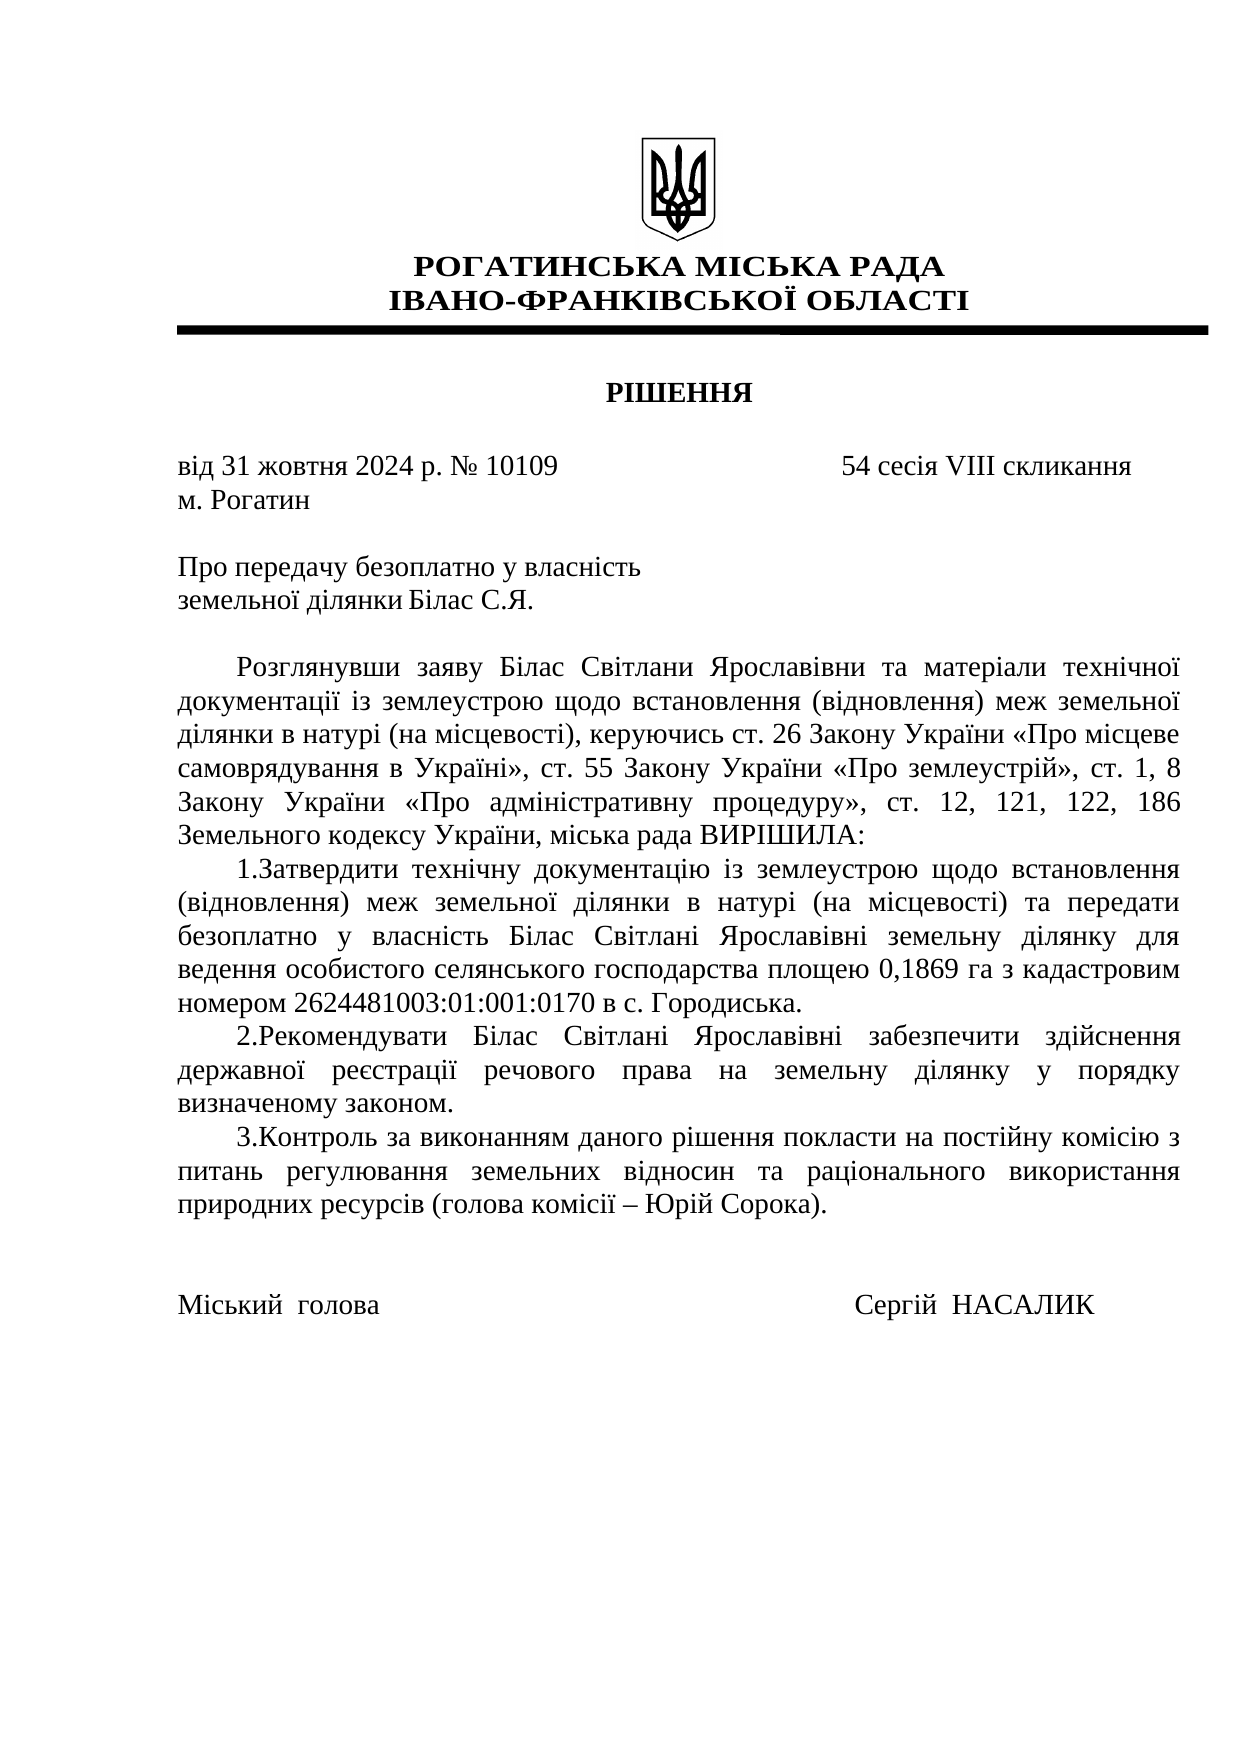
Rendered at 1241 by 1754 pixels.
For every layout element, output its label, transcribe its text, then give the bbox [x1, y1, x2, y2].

text 2.Рекомендувати Білас Світлані Ярославівні забезпечити здійснення державної реєстрації речового права на земельну ділянку у порядку визначеному законом. [177, 1018, 1181, 1119]
text 1.Затвердити технічну документацію із землеустрою щодо встановлення (відновлення) меж земельної ділянки в натурі (на місцевості) та передати безоплатно у власність Білас Світлані Ярославівні земельну ділянку для ведення особистого селянського господарства площею 0,1869 га з кадастровим номером 2624481003:01:001:0170 в с. Городиська. [177, 851, 1181, 1018]
text РІШЕННЯ [177, 375, 1181, 408]
text Розглянувши заяву Білас Світлани Ярославівни та матеріали технічної документації із землеустрою щодо встановлення (відновлення) меж земельної ділянки в натурі (на місцевості), керуючись ст. 26 Закону України «Про місцеве самоврядування в Україні», ст. 55 Закону України «Про землеустрій», ст. 1, 8 Закону України «Про адміністративну процедуру», ст. 12, 121, 122, 186 Земельного кодексу України, міська рада ВИРІШИЛА: [177, 649, 1181, 851]
text від 31 жовтня 2024 р. № 10109 54 сесія VIII скликання [177, 448, 1237, 482]
text Міський голова Сергій НАСАЛИК [177, 1287, 1181, 1320]
text Про передачу безоплатно у власність [177, 549, 1237, 582]
text ІВАНО-ФРАНКІВСЬКОЇ ОБЛАСТІ [177, 283, 1181, 316]
text 3.Контроль за виконанням даного рішення покласти на постійну комісію з питань регулювання земельних відносин та раціонального використання природних ресурсів (голова комісії – Юрій Сорока). [177, 1119, 1181, 1220]
text земельної ділянки Білас С.Я. [177, 582, 1181, 616]
text м. Рогатин [177, 482, 1237, 515]
text РОГАТИНСЬКА МІСЬКА РАДА [177, 249, 1181, 283]
